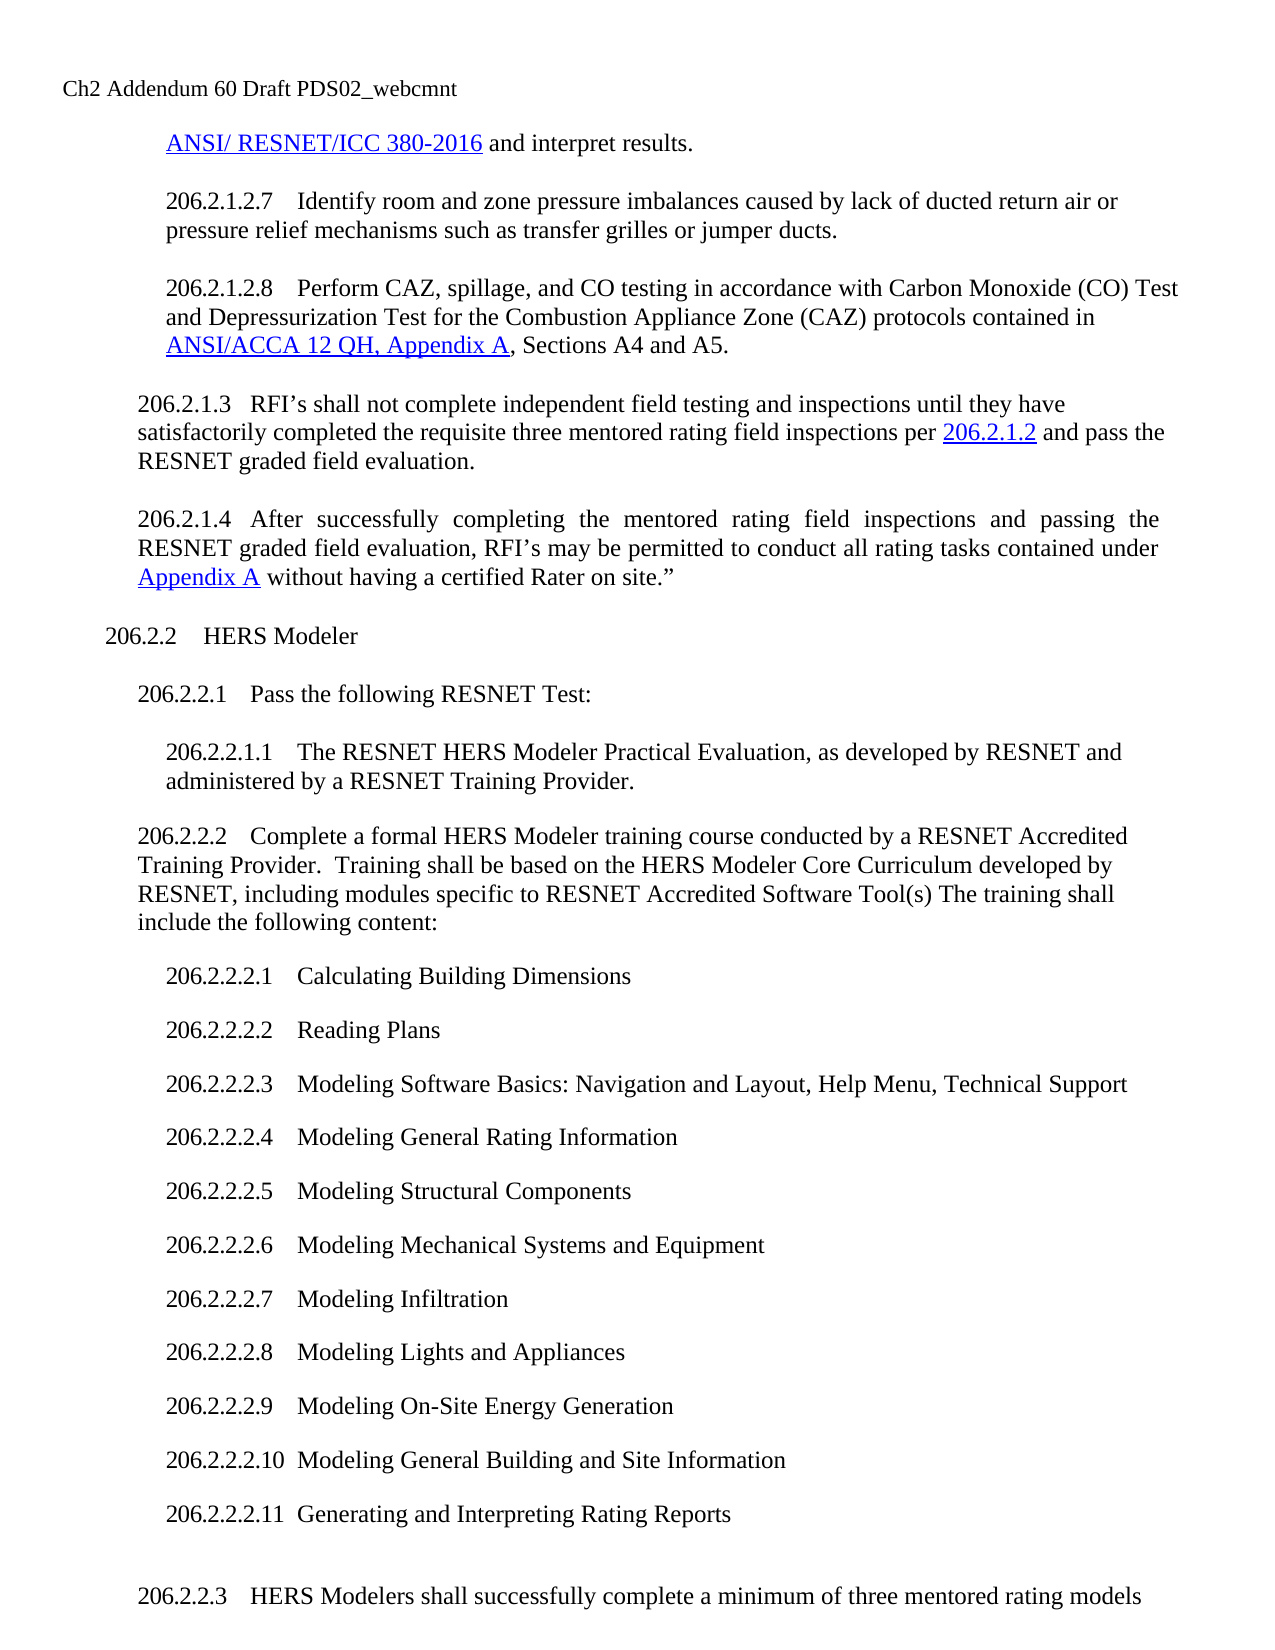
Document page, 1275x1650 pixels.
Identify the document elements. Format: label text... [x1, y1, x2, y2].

list RFI’s shall not complete independent field testing and inspections until they have satisfactorily completed the requisite three mentored rating field inspections per 206.2.1.2 and pass the RESNET graded field evaluation. [137, 389, 1187, 475]
list The RESNET HERS Modeler Practical Evaluation, as developed by RESNET and administered by a RESNET Training Provider. [166, 737, 1170, 795]
list Modeling Infiltration [166, 1284, 1181, 1312]
list Modeling Lights and Appliances [166, 1337, 1181, 1366]
list Pass the following RESNET Test: [137, 679, 1212, 708]
list Modeling Structural Components [166, 1176, 1181, 1205]
list After successfully completing the mentored rating field inspections and passing the RESNET graded field evaluation, RFI’s may be permitted to conduct all rating tasks contained under Appendix A without having a certified Rater on site.” [137, 504, 1160, 591]
list Generating and Interpreting Rating Reports [166, 1499, 1181, 1527]
list Modeling On-Site Energy Generation [166, 1391, 1181, 1420]
list Calculating Building Dimensions [166, 961, 1181, 990]
list Perform CAZ, spillage, and CO testing in accordance with Carbon Monoxide (CO) Test and Depressurization Test for the Combustion Appliance Zone (CAZ) protocols contained in ANSI/ACCA 12 QH, Appendix A, Sections A4 and A5. [166, 273, 1194, 359]
list Modeling Mechanical Systems and Equipment [166, 1230, 1181, 1259]
list Modeling Software Basics: Navigation and Layout, Help Menu, Technical Support [166, 1069, 1181, 1097]
list Modeling General Rating Information [166, 1122, 1181, 1151]
list Modeling General Building and Site Information [166, 1445, 1181, 1474]
list Identify room and zone pressure imbalances caused by lack of ducted return air or pressure relief mechanisms such as transfer grilles or jumper ducts. [166, 186, 1170, 243]
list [137, 1581, 1193, 1610]
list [166, 128, 1200, 156]
list Reading Plans [166, 1015, 1181, 1044]
list HERS Modeler [105, 621, 1212, 649]
list Complete a formal HERS Modeler training course conducted by a RESNET Accredited Training Provider. Training shall be based on the HERS Modeler Core Curriculum developed by RESNET, including modules specific to RESNET Accredited Software Tool(s) The training shall include the following content: [137, 821, 1193, 936]
